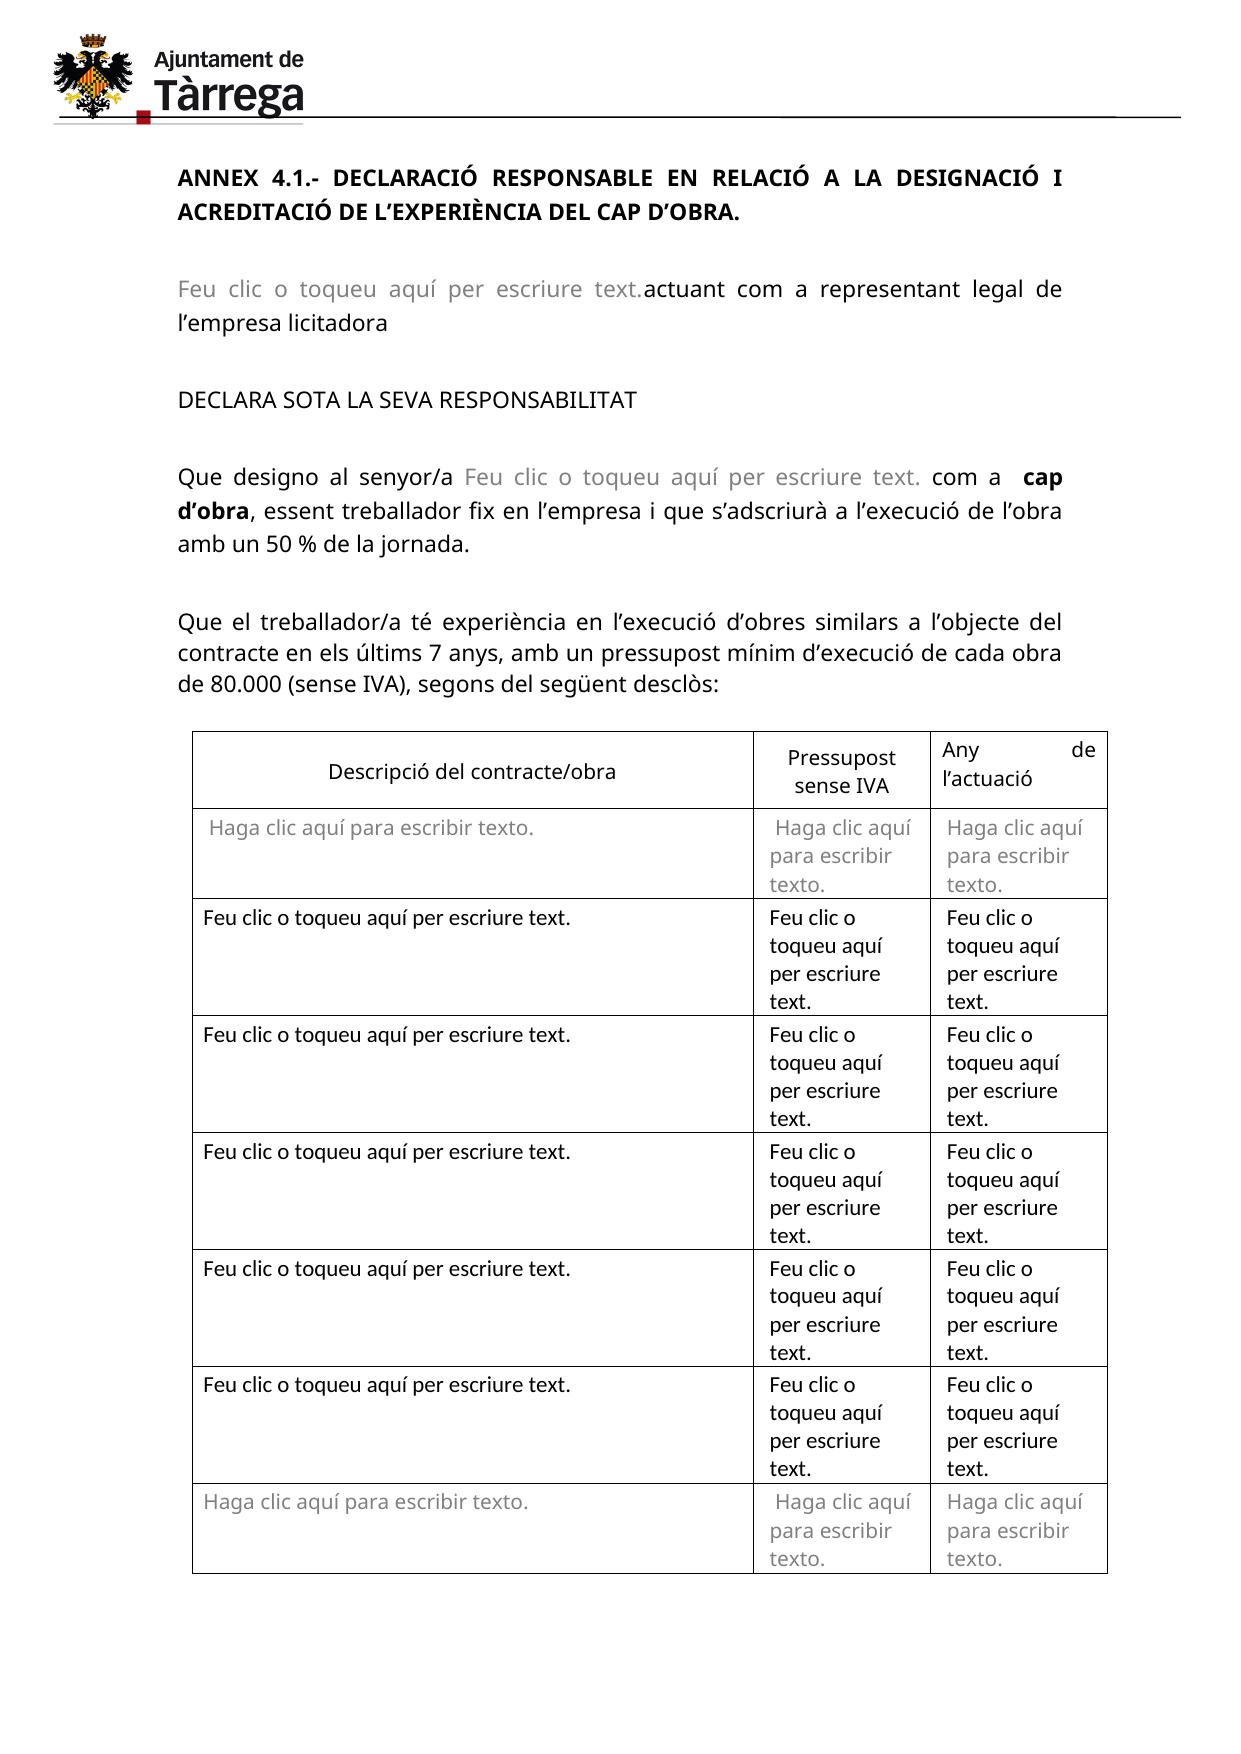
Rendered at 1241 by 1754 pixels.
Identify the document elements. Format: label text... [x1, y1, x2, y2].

table_cell [931, 1484, 1107, 1573]
table_cell [193, 1484, 753, 1573]
table_cell [754, 1484, 930, 1573]
text Que el treballador/a té experiència en l’execució d’obres similars a l’objecte del contracte en els últims 7 anys, amb un pressupost mínim d’execució de cada obra de 80.000 (sense IVA), segons del següent desclòs: [177, 606, 1063, 699]
text actuant com a representant legal de l’empresa licitadora [177, 273, 1063, 338]
table_header Any de l’actuació [931, 732, 1107, 808]
text ANNEX 4.1.- DECLARACIÓ RESPONSABLE EN RELACIÓ A LA DESIGNACIÓ I ACREDITACIÓ DE L’EXPERIÈNCIA DEL CAP D’OBRA. [177, 162, 1063, 227]
table_header Pressupost sense IVA [754, 732, 930, 808]
table_cell [193, 809, 753, 898]
table_cell [931, 809, 1107, 898]
text DECLARA SOTA LA SEVA RESPONSABILITAT [177, 384, 1063, 415]
table_cell [754, 809, 930, 898]
picture [30, 12, 326, 147]
table_header Descripció del contracte/obra [193, 732, 753, 808]
text Que designo al senyor/a com a cap d’obra, essent treballador fix en l’empresa i que s’adscriurà a l’execució de l’obra amb un 50 % de la jornada. [177, 461, 1063, 559]
